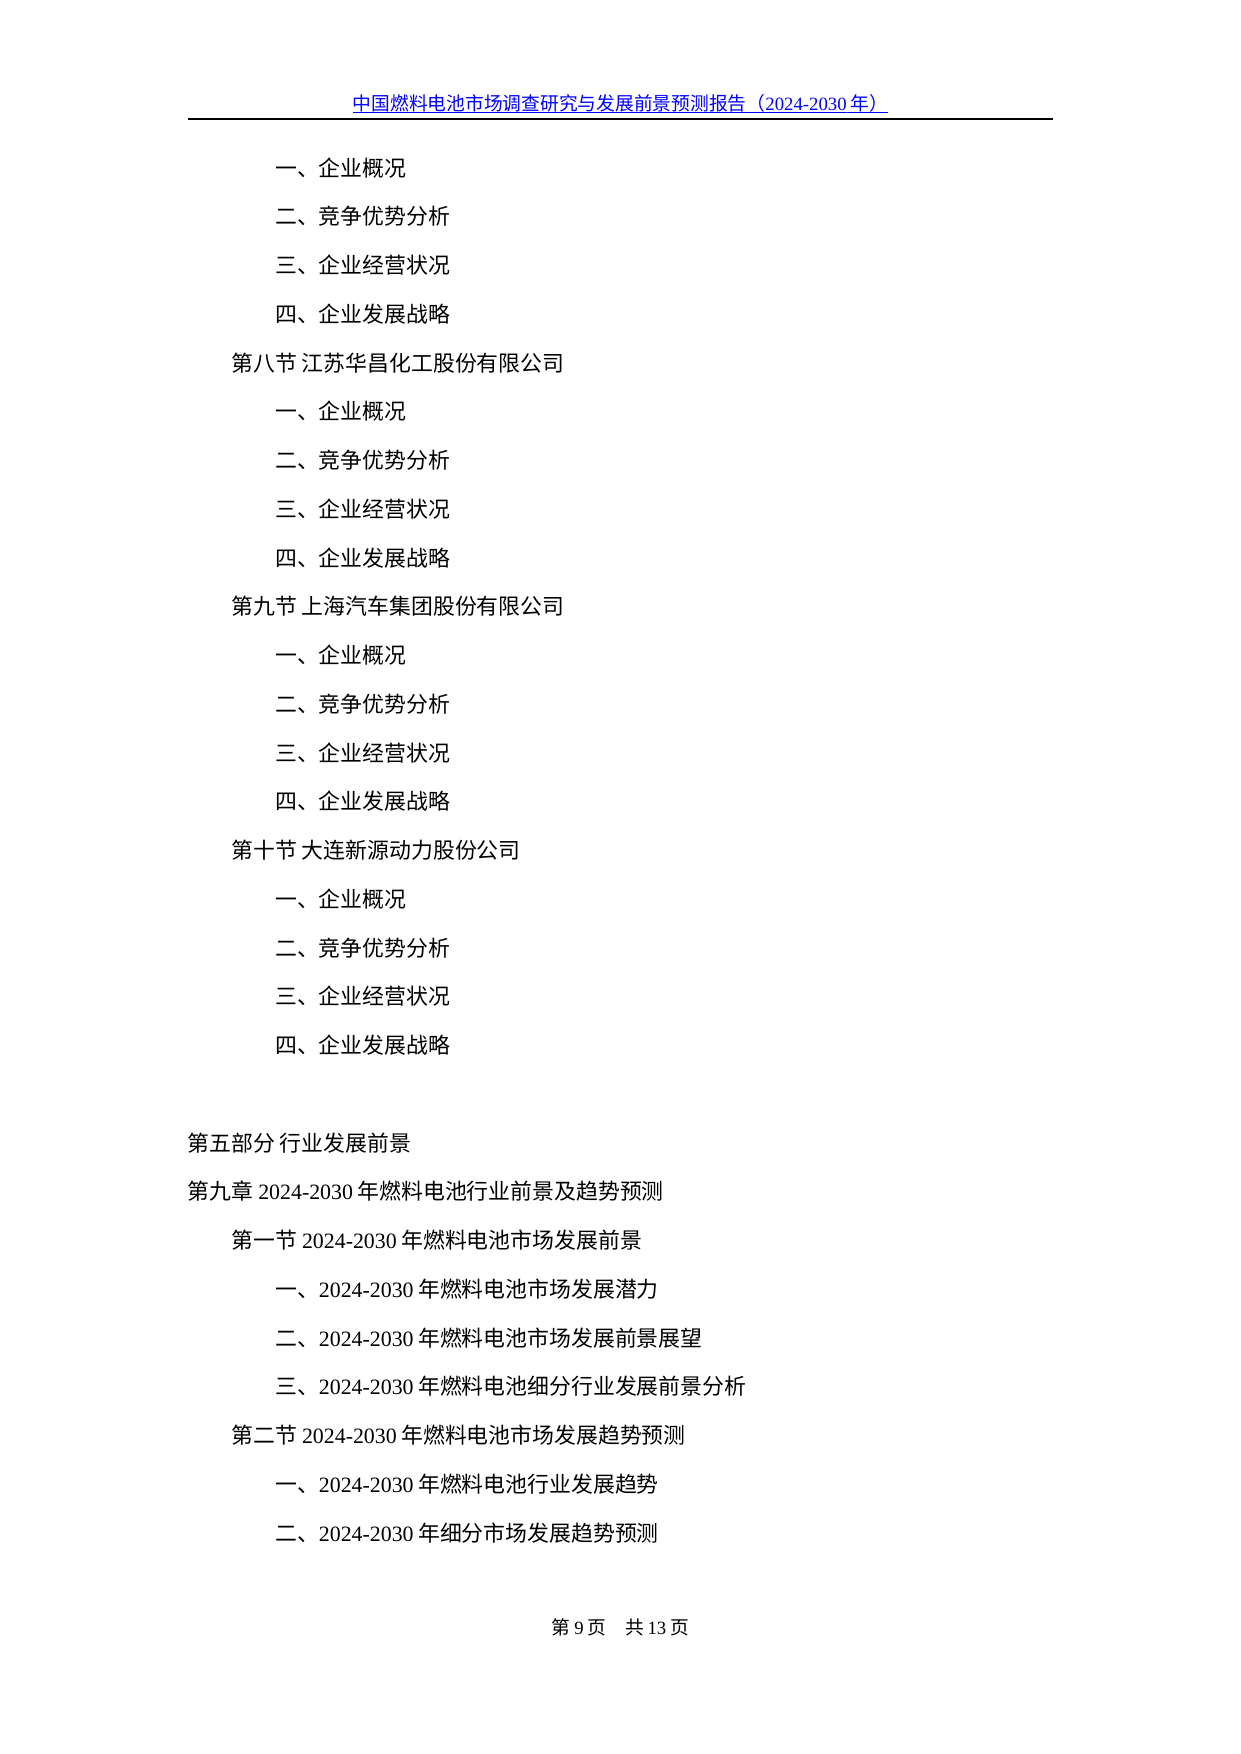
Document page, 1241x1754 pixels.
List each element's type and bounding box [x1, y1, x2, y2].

text [187, 150, 1053, 1548]
